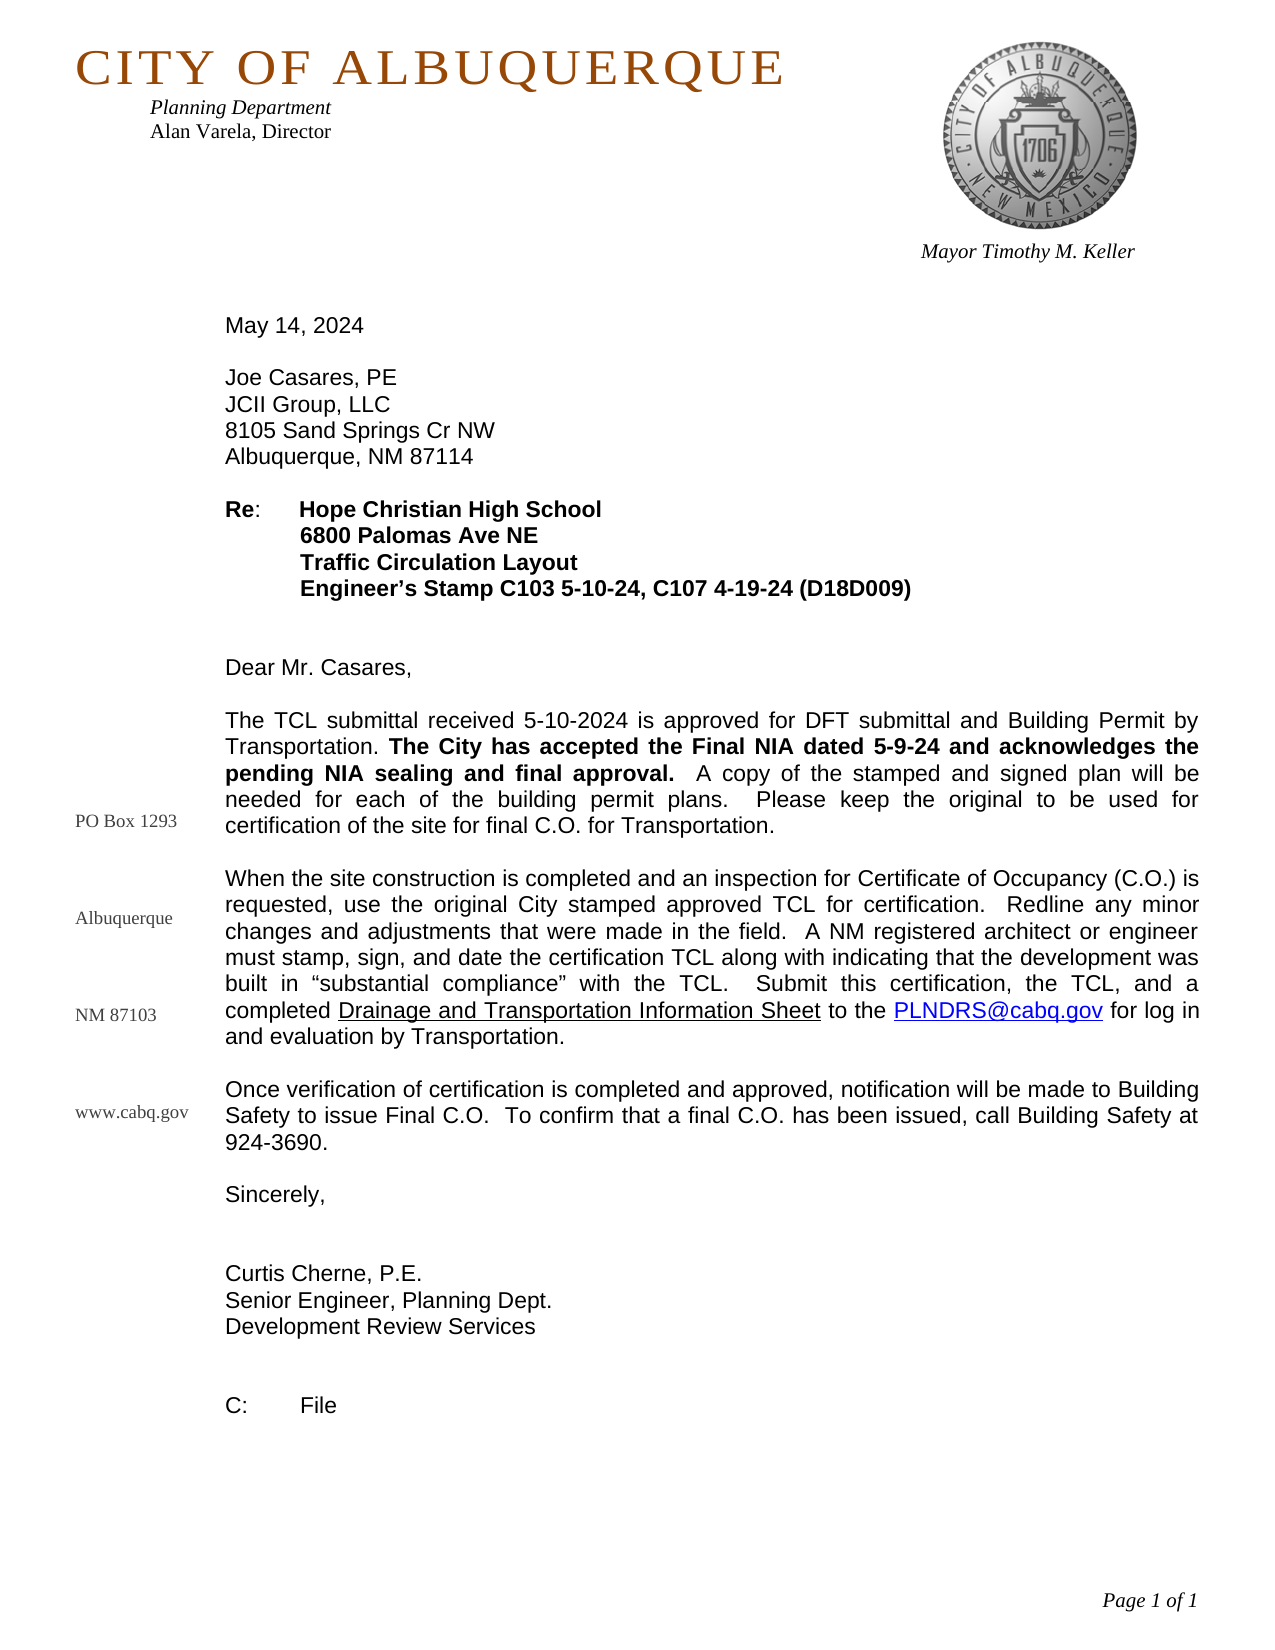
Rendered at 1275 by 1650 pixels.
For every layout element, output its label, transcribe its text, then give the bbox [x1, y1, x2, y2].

text Re: Hope Christian High School [225, 496, 1200, 522]
text Once verification of certification is completed and approved, notification will be made to Building Safety to issue Final C.O. To confirm that a final C.O. has been issued, call Building Safety at 924-3690. [225, 1076, 1200, 1155]
text Dear Mr. Casares, [225, 654, 1200, 681]
text Development Review Services [225, 1313, 1200, 1339]
text 8105 Sand Springs Cr NW [225, 417, 1200, 443]
text May 14, 2024 [225, 312, 1200, 338]
text When the site construction is completed and an inspection for Certificate of Occupancy (C.O.) is requested, use the original City stamped approved TCL for certification. Redline any minor changes and adjustments that were made in the field. A NM registered architect or engineer must stamp, sign, and date the certification TCL along with indicating that the development was built in “substantial compliance” with the TCL. Submit this certification, the TCL, and a completed Drainage and Transportation Information Sheet to the PLNDRS@cabq.gov for log in and evaluation by Transportation. [225, 865, 1200, 1049]
text The TCL submittal received 5-10-2024 is approved for DFT submittal and Building Permit by Transportation. The City has accepted the Final NIA dated 5-9-24 and acknowledges the pending NIA sealing and final approval. A copy of the stamped and signed plan will be needed for each of the building permit plans. Please keep the original to be used for certification of the site for final C.O. for Transportation. [225, 707, 1200, 839]
text 6800 Palomas Ave NE [225, 522, 1200, 549]
text Traffic Circulation Layout [225, 549, 1200, 575]
text C: File [225, 1392, 1200, 1418]
text Engineer’s Stamp C103 5-10-24, C107 4-19-24 (D18D009) [225, 575, 1200, 601]
text Joe Casares, PE [225, 364, 1200, 391]
text Curtis Cherne, P.E. [225, 1260, 1200, 1287]
text JCII Group, LLC [225, 391, 1200, 417]
text Sincerely, [225, 1181, 1200, 1208]
text Albuquerque, NM 87114 [225, 443, 1200, 470]
text Senior Engineer, Planning Dept. [225, 1287, 1200, 1313]
